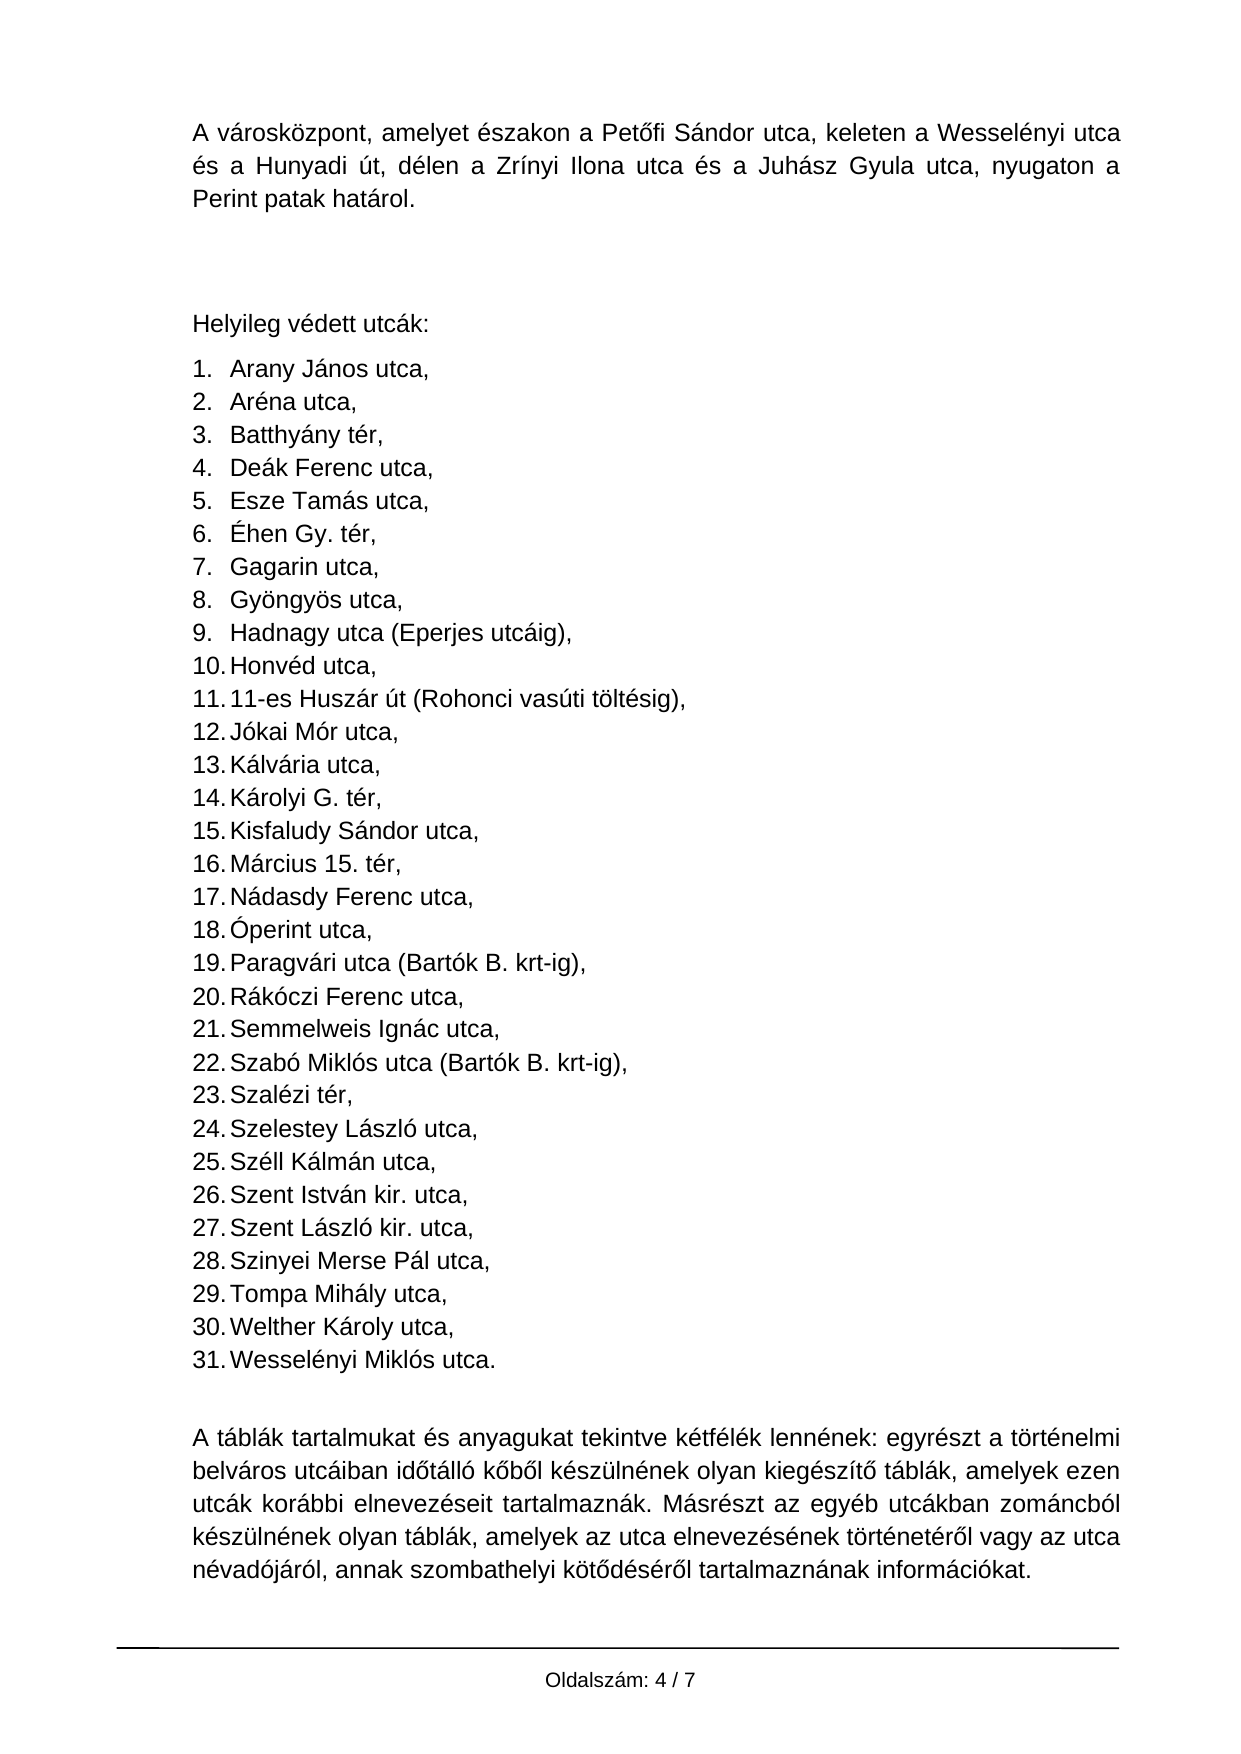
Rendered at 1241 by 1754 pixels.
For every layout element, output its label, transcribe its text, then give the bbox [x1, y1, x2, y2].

list Nádasdy Ferenc utca, [192, 882, 1122, 911]
list Tompa Mihály utca, [192, 1279, 1122, 1307]
list Március 15. tér, [192, 849, 1122, 878]
list Esze Tamás utca, [192, 486, 1122, 515]
list Szalézi tér, [192, 1081, 1122, 1109]
list 11-es Huszár út (Rohonci vasúti töltésig), [192, 684, 1122, 713]
list Arany János utca, [192, 354, 1122, 383]
list Kálvária utca, [192, 750, 1122, 779]
list Aréna utca, [192, 387, 1122, 416]
text A táblák tartalmukat és anyagukat tekintve kétfélék lennének: egyrészt a történelmi belváros utcáiban időtálló kőből készülnének olyan kiegészítő táblák, amelyek ezen utcák korábbi elnevezéseit tartalmaznák. Másrészt az egyéb utcákban zománcból készülnének olyan táblák, amelyek az utca elnevezésének történetéről vagy az utca névadójáról, annak szombathelyi kötődéséről tartalmaznának információkat. [192, 1423, 1122, 1584]
list Szelestey László utca, [192, 1113, 1122, 1142]
list Szent István kir. utca, [192, 1179, 1122, 1208]
list Jókai Mór utca, [192, 717, 1122, 746]
list Deák Ferenc utca, [192, 453, 1122, 482]
list Welther Károly utca, [192, 1312, 1122, 1340]
list Rákóczi Ferenc utca, [192, 981, 1122, 1010]
list Szinyei Merse Pál utca, [192, 1246, 1122, 1274]
list Széll Kálmán utca, [192, 1147, 1122, 1175]
list Gyöngyös utca, [192, 585, 1122, 614]
list Kisfaludy Sándor utca, [192, 816, 1122, 845]
list Szabó Miklós utca (Bartók B. krt-ig), [192, 1047, 1122, 1076]
text A városközpont, amelyet északon a Petőfi Sándor utca, keleten a Wesselényi utca és a Hunyadi út, délen a Zrínyi Ilona utca és a Juhász Gyula utca, nyugaton a Perint patak határol. [192, 118, 1122, 213]
list Honvéd utca, [192, 651, 1122, 680]
text Helyileg védett utcák: [118, 308, 1122, 337]
list Óperint utca, [192, 915, 1122, 944]
list Wesselényi Miklós utca. [192, 1345, 1122, 1373]
list Szent László kir. utca, [192, 1213, 1122, 1241]
list Semmelweis Ignác utca, [192, 1014, 1122, 1043]
list Károlyi G. tér, [192, 783, 1122, 812]
list Paragvári utca (Bartók B. krt-ig), [192, 948, 1122, 977]
list Éhen Gy. tér, [192, 519, 1122, 548]
list Hadnagy utca (Eperjes utcáig), [192, 618, 1122, 647]
list Batthyány tér, [192, 420, 1122, 449]
list Gagarin utca, [192, 552, 1122, 581]
